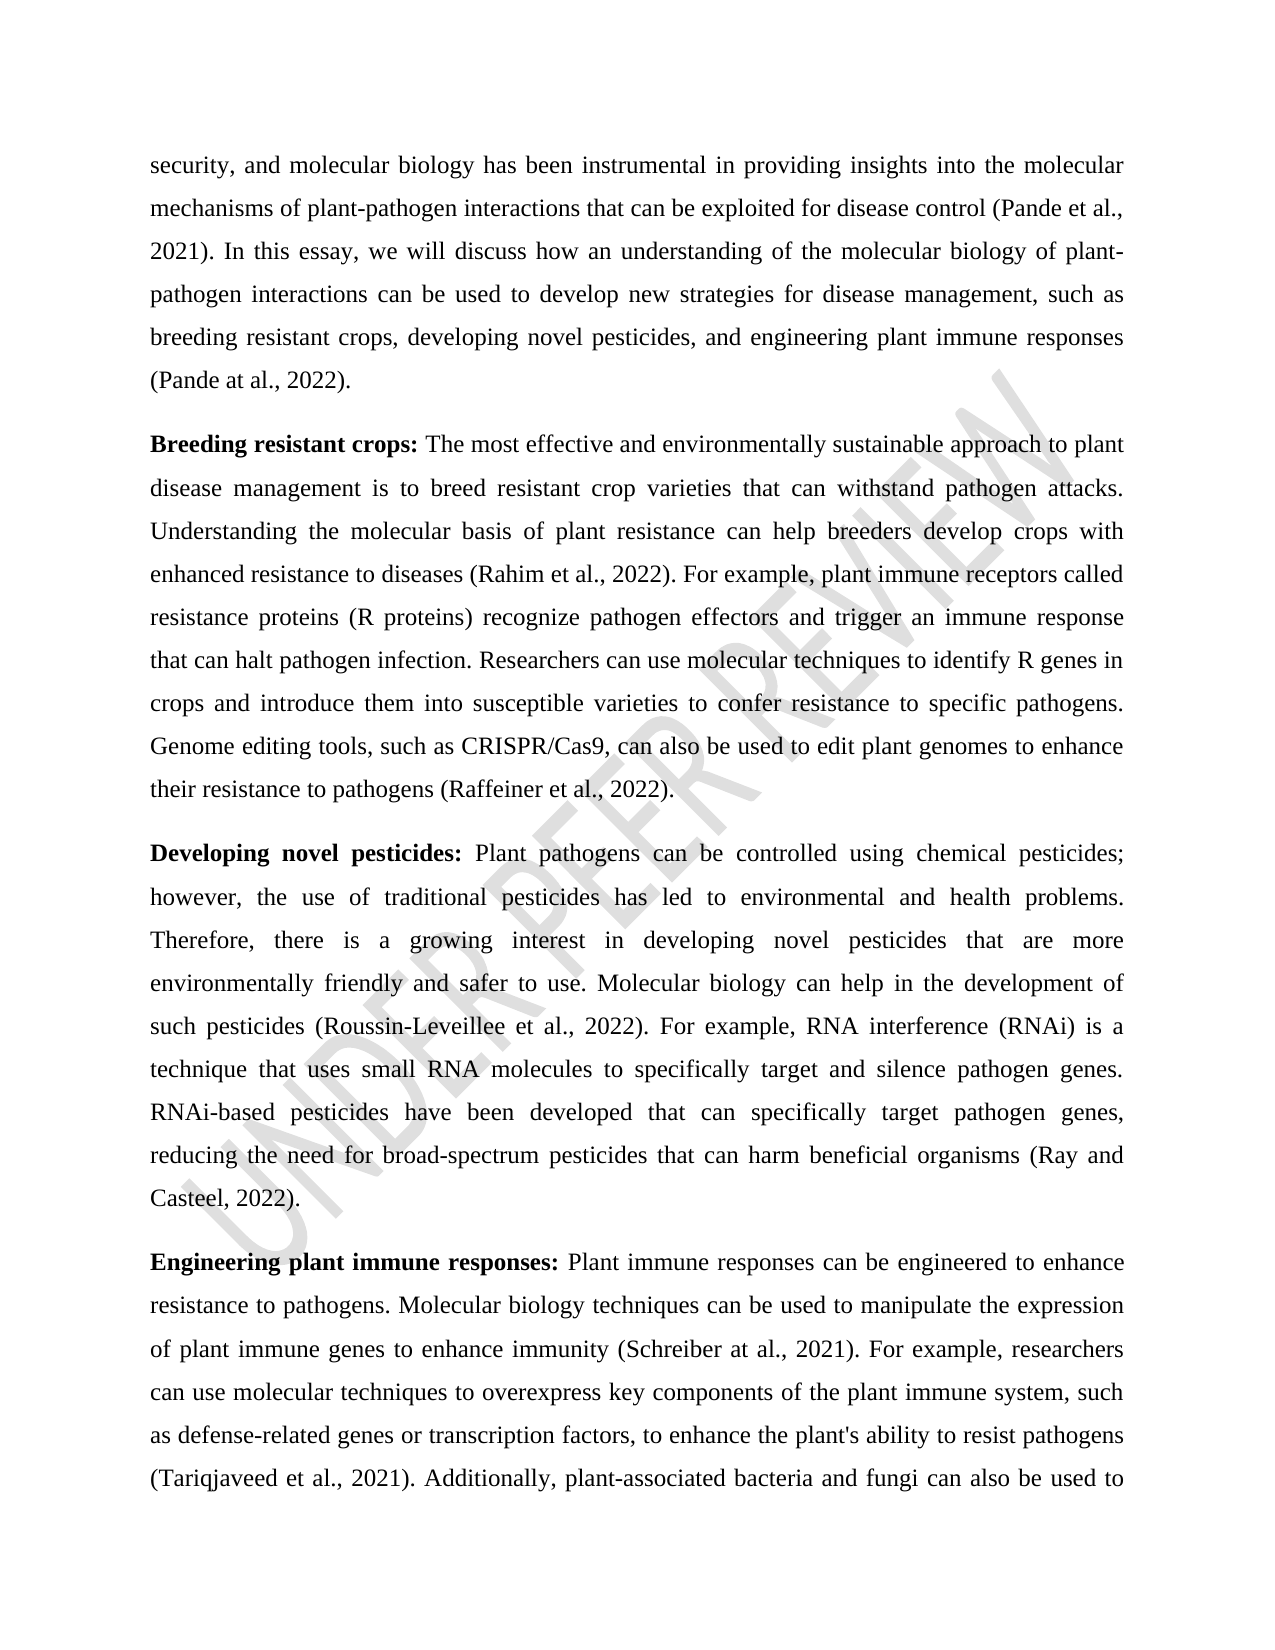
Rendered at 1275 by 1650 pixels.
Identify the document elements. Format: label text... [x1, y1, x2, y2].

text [150, 1247, 1125, 1492]
text Developing novel pesticides: Plant pathogens can be controlled using chemical pesticides; however, the use of traditional pesticides has led to environmental and health problems. Therefore, there is a growing interest in developing novel pesticides that are more environmentally friendly and safer to use. Molecular biology can help in the development of such pesticides (Roussin-Leveillee et al., 2022). For example, RNA interference (RNAi) is a technique that uses small RNA molecules to specifically target and silence pathogen genes. RNAi-based pesticides have been developed that can specifically target pathogen genes, reducing the need for broad-spectrum pesticides that can harm beneficial organisms (Ray and Casteel, 2022). [150, 838, 1125, 1212]
text Breeding resistant crops: The most effective and environmentally sustainable approach to plant disease management is to breed resistant crop varieties that can withstand pathogen attacks. Understanding the molecular basis of plant resistance can help breeders develop crops with enhanced resistance to diseases (Rahim et al., 2022). For example, plant immune receptors called resistance proteins (R proteins) recognize pathogen effectors and trigger an immune response that can halt pathogen infection. Researchers can use molecular techniques to identify R genes in crops and introduce them into susceptible varieties to confer resistance to specific pathogens. Genome editing tools, such as CRISPR/Cas9, can also be used to edit plant genomes to enhance their resistance to pathogens (Raffeiner et al., 2022). [150, 429, 1125, 803]
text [150, 150, 1125, 394]
